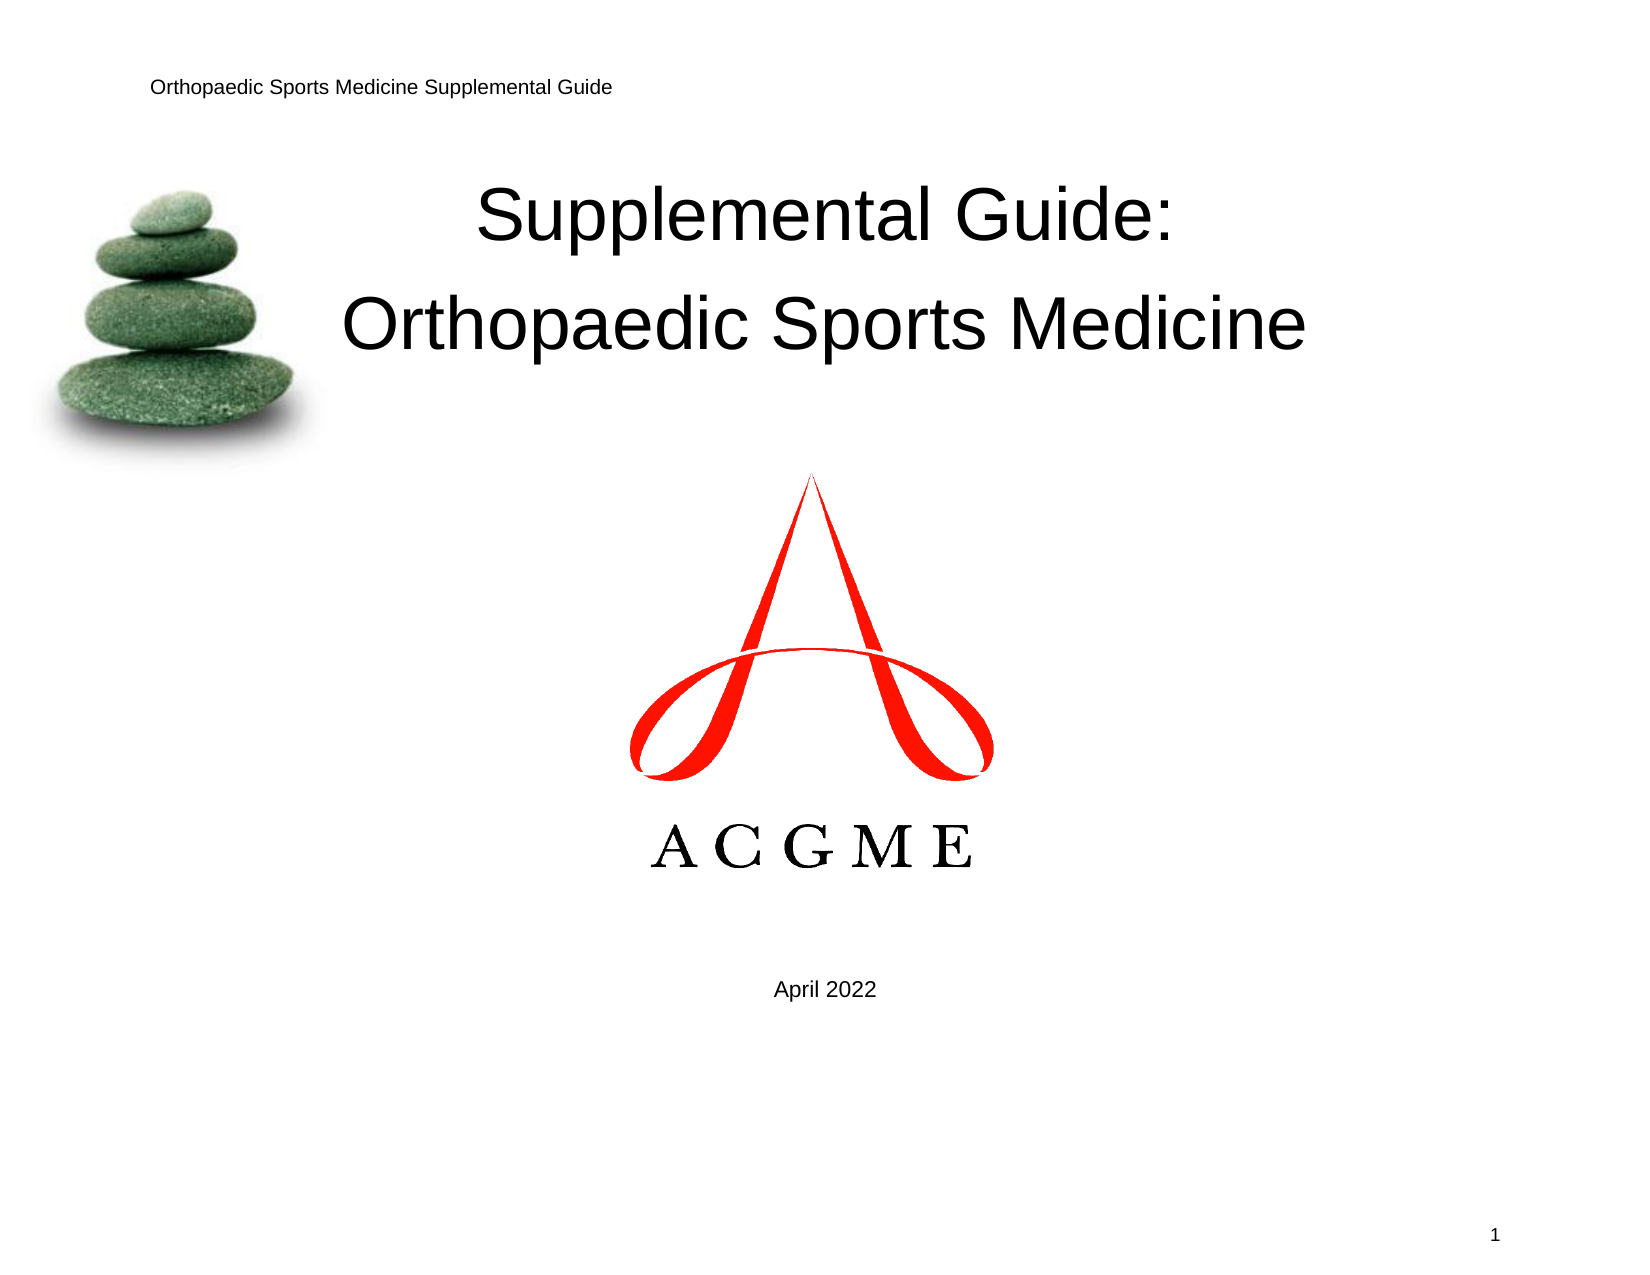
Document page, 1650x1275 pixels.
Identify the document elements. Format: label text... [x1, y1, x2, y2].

text April 2022 [150, 976, 1500, 1002]
picture [585, 390, 1065, 951]
text Supplemental Guide: [338, 170, 1500, 256]
picture [1, 123, 338, 520]
text Orthopaedic Sports Medicine [338, 279, 1500, 366]
